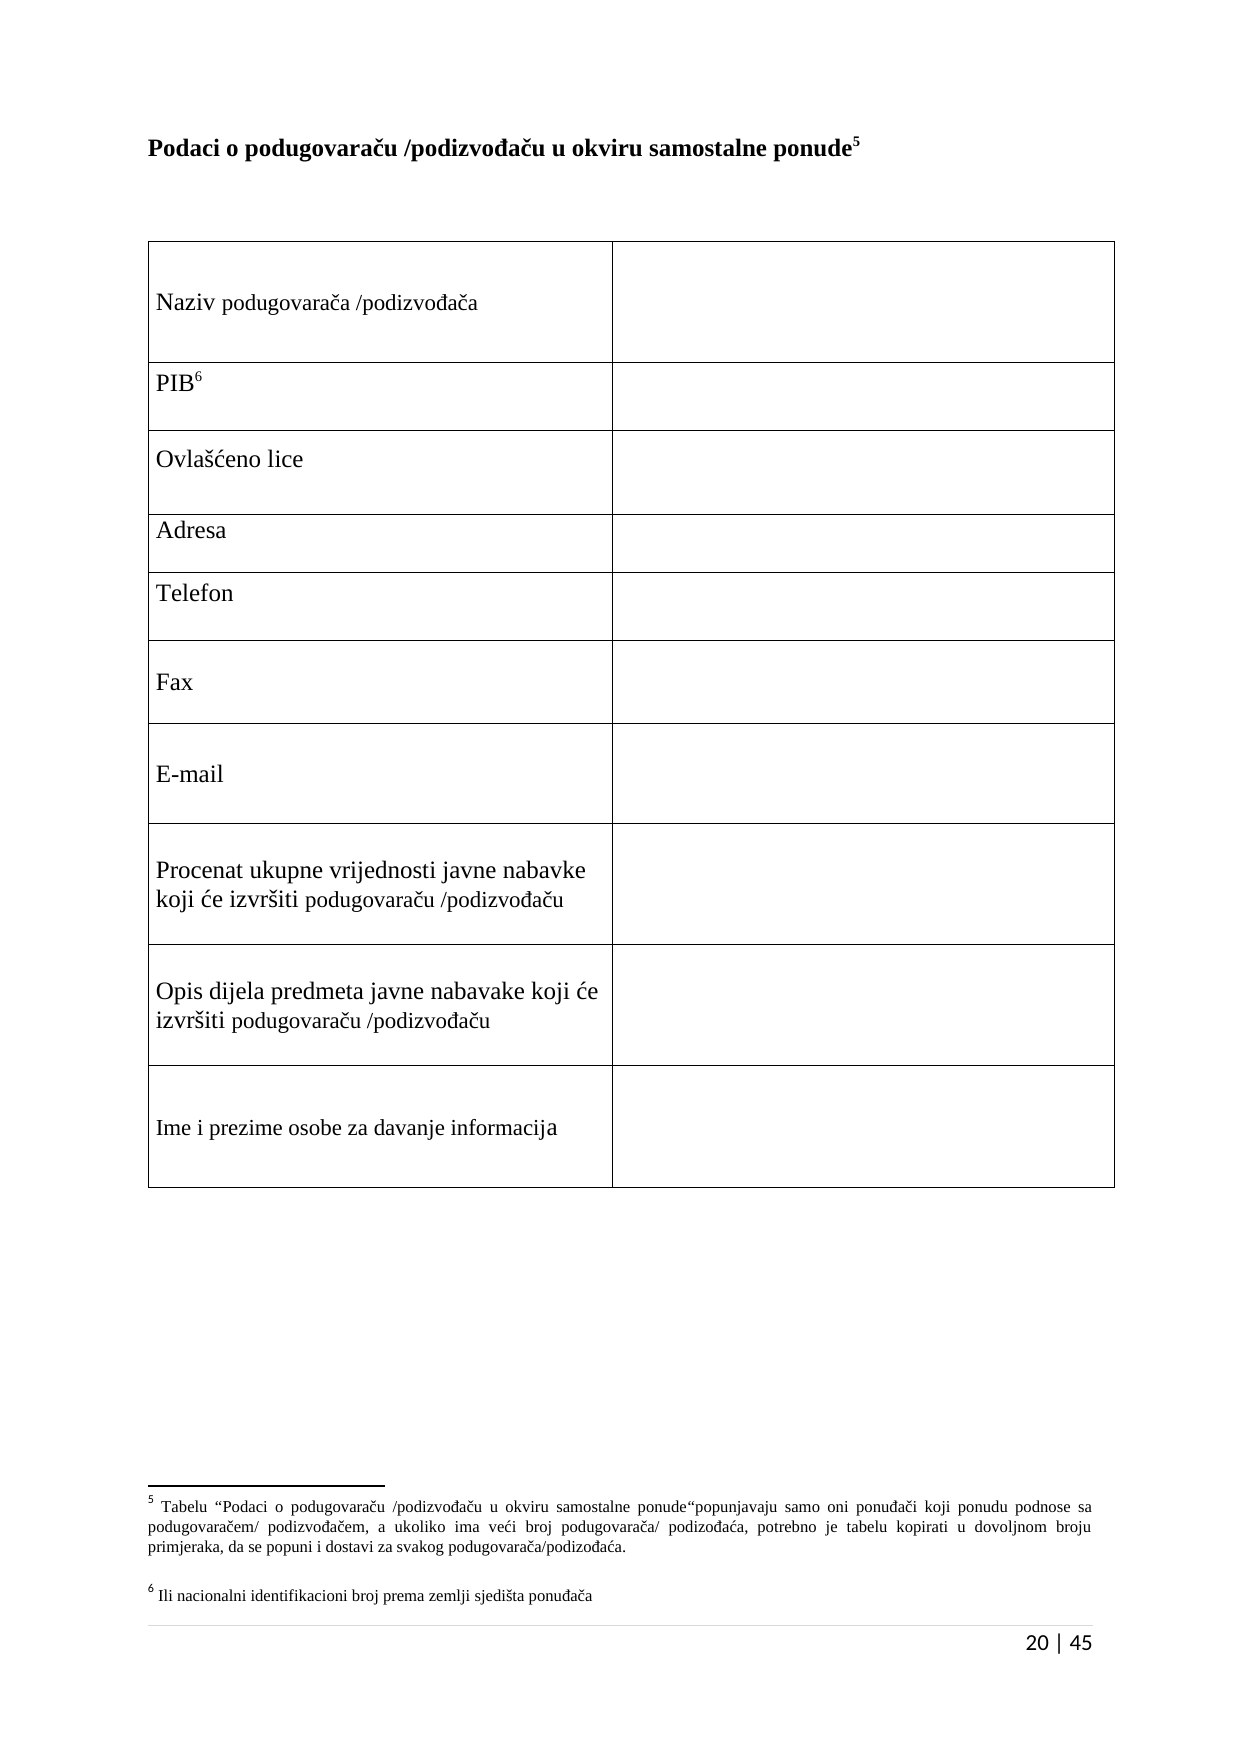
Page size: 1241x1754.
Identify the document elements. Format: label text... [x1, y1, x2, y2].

table_cell [613, 1066, 1114, 1187]
table_cell Opis dijela predmeta javne nabavake koji će izvršiti podugovaraču /podizvođaču [149, 945, 612, 1065]
table_cell [613, 515, 1114, 572]
table_cell Telefon [149, 573, 612, 640]
table_cell E-mail [149, 724, 612, 823]
table_cell Procenat ukupne vrijednosti javne nabavke koji će izvršiti podugovaraču /podizvođaču [149, 824, 612, 944]
table_cell [847, 945, 1114, 1065]
table_cell PIB [149, 363, 612, 430]
table_cell [613, 824, 1114, 944]
table_cell Fax [149, 641, 612, 723]
table_cell [613, 641, 1114, 723]
table_cell Ovlašćeno lice [149, 431, 612, 514]
table_cell [613, 431, 1114, 514]
table_header Naziv podugovarača /podizvođača [149, 242, 612, 362]
table_cell Ime i prezime osobe za davanje informacija [149, 1066, 612, 1187]
table_cell [613, 724, 1114, 823]
table_cell Adresa [149, 515, 612, 572]
text Podaci o podugovaraču /podizvođaču u okviru samostalne ponude [148, 133, 1093, 162]
table_header [613, 242, 1114, 362]
table_cell [613, 945, 847, 1065]
table_cell [613, 363, 1114, 430]
table_cell [613, 573, 1114, 640]
